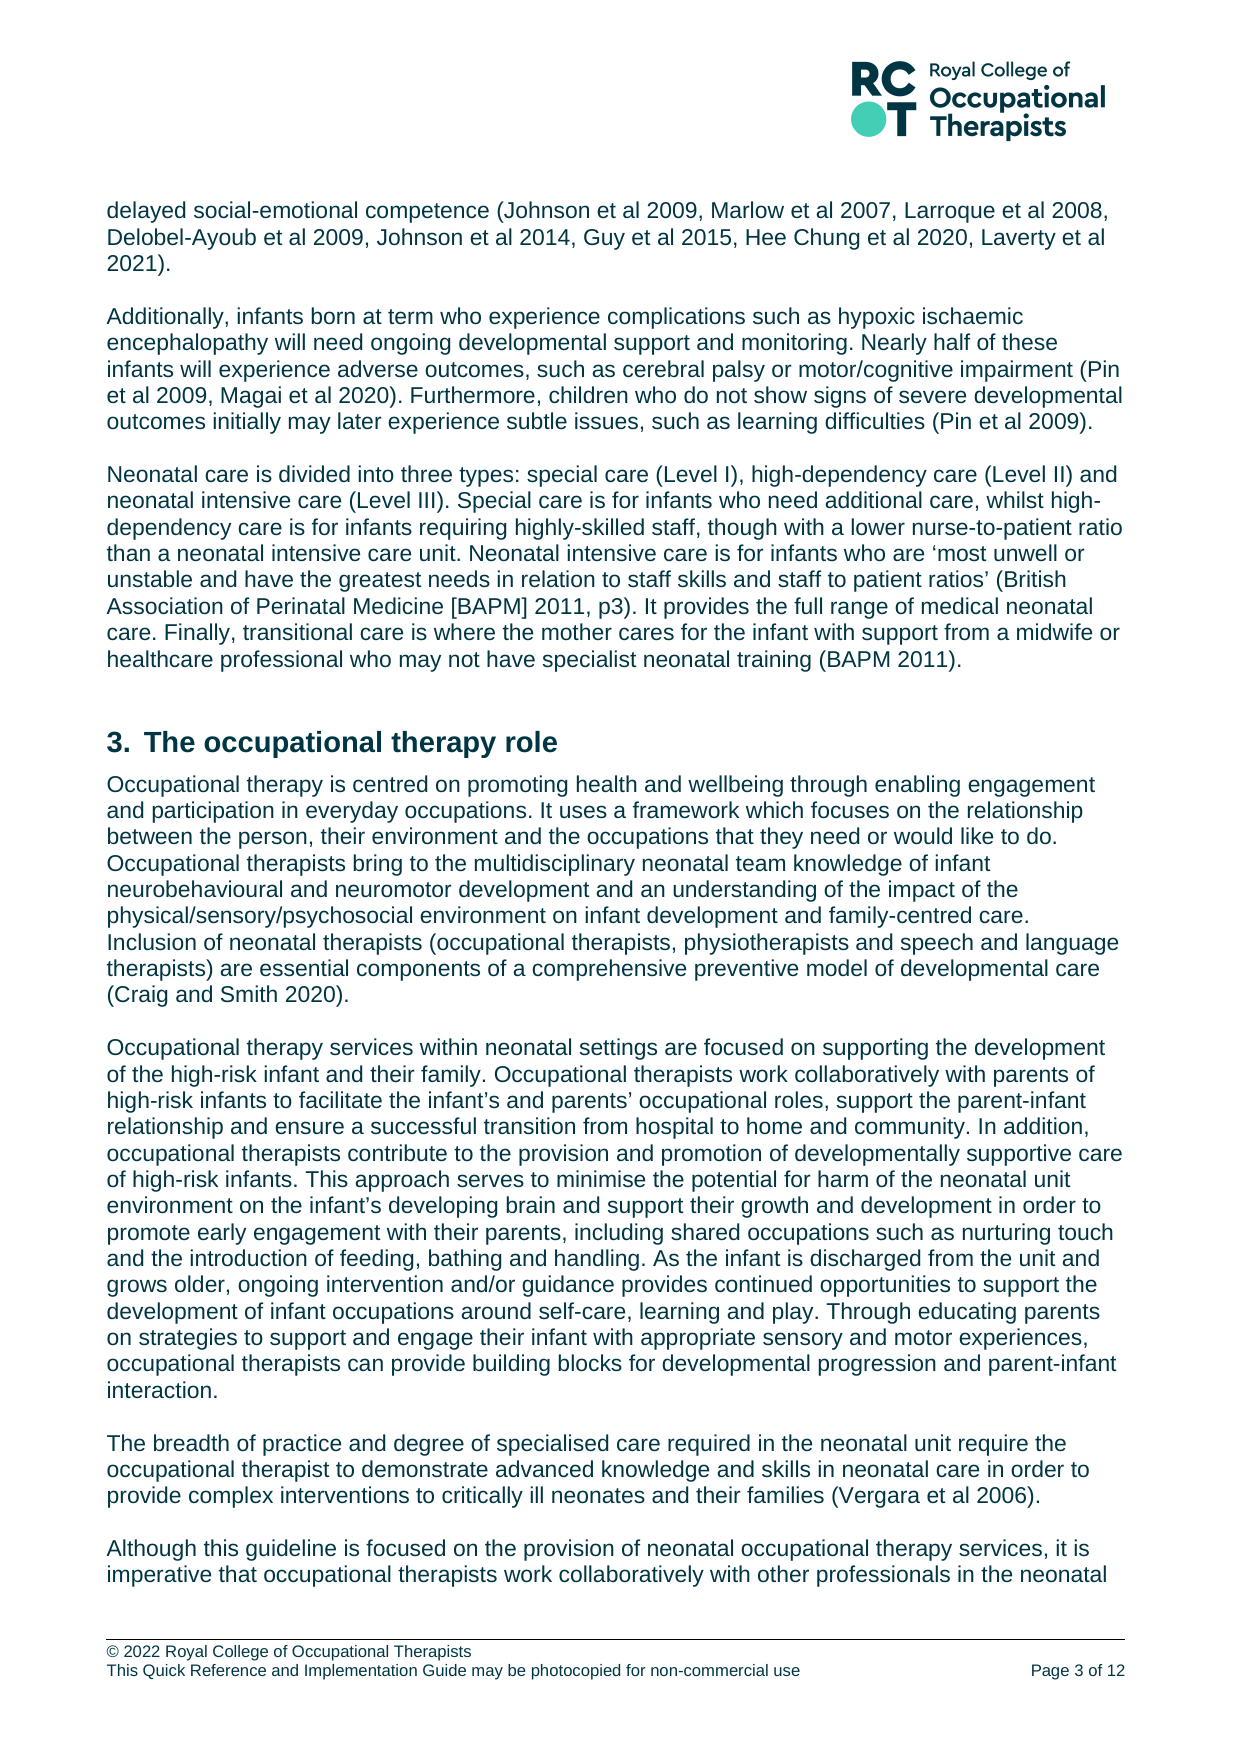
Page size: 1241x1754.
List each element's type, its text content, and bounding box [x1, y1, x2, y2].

picture [190, 1665, 197, 1676]
picture [684, 1667, 691, 1673]
picture [591, 1667, 597, 1679]
list The occupational therapy role [106, 724, 1125, 758]
picture [282, 1645, 287, 1657]
picture [291, 1664, 297, 1676]
text Occupational therapy services within neonatal settings are focused on supporting the development of the high-risk infant and their family. Occupational therapists work collaboratively with parents of high-risk infants to facilitate the infant’s and parents’ occupational roles, support the parent-infant relationship and ensure a successful transition from hospital to home and community. In addition, occupational therapists contribute to the provision and promotion of developmentally supportive care of high-risk infants. This approach serves to minimise the potential for harm of the neonatal unit environment on the infant’s developing brain and support their growth and development in order to promote early engagement with their parents, including shared occupations such as nurturing touch and the introduction of feeding, bathing and handling. As the infant is discharged from the unit and grows older, ongoing intervention and/or guidance provides continued opportunities to support the development of infant occupations around self-care, learning and play. Through educating parents on strategies to support and engage their infant with appropriate sensory and motor experiences, occupational therapists can provide building blocks for developmental progression and parent-infant interaction. [106, 1034, 1125, 1403]
picture [405, 1645, 411, 1657]
picture [106, 1645, 118, 1657]
picture [368, 1648, 374, 1657]
text Additionally, infants born at term who experience complications such as hypoxic ischaemic encephalopathy will need ongoing developmental support and monitoring. Nearly half of these infants will experience adverse outcomes, such as cerebral palsy or motor/cognitive impairment (Pin et al 2009, Magai et al 2020). Furthermore, children who do not show signs of severe developmental outcomes initially may later experience subtle issues, such as learning difficulties (Pin et al 2009). [106, 303, 1125, 435]
picture [1031, 1665, 1037, 1676]
picture [817, 26, 1140, 172]
text The breadth of practice and degree of specialised care required in the neonatal unit require the occupational therapist to demonstrate advanced knowledge and skills in neonatal care in order to provide complex interventions to critically ill neonates and their families (Vergara et al 2006). [106, 1429, 1125, 1508]
picture [126, 1645, 131, 1654]
text delayed social-emotional competence (Johnson et al 2009, Marlow et al 2007, Larroque et al 2008, Delobel-Ayoub et al 2009, Johnson et al 2014, Guy et al 2015, Hee Chung et al 2020, Laverty et al 2021). [106, 197, 1125, 277]
picture [211, 1667, 216, 1676]
text Neonatal care is divided into three types: special care (Level I), high-dependency care (Level II) and neonatal intensive care (Level III). Special care is for infants who need additional care, whilst high-dependency care is for infants requiring highly-skilled staff, though with a lower nurse-to-patient ratio than a neonatal intensive care unit. Neonatal intensive care is for infants who are ‘most unwell or unstable and have the greatest needs in relation to staff skills and staff to patient ratios’ (British Association of Perinatal Medicine [BAPM] 2011, p3). It provides the full range of medical neonatal care. Finally, transitional care is where the mother cares for the infant with support from a midwife or healthcare professional who may not have specialist neonatal training (BAPM 2011). [106, 461, 1125, 672]
text Although this guideline is focused on the provision of neonatal occupational therapy services, it is imperative that occupational therapists work collaboratively with other professionals in the neonatal [106, 1535, 1125, 1588]
text Occupational therapy is centred on promoting health and wellbeing through enabling engagement and participation in everyday occupations. It uses a framework which focuses on the relationship between the person, their environment and the occupations that they need or would like to do. Occupational therapists bring to the multidisciplinary neonatal team knowledge of infant neurobehavioural and neuromotor development and an understanding of the impact of the physical/sensory/psychosocial environment on infant development and family-centred care. Inclusion of neonatal therapists (occupational therapists, physiotherapists and speech and language therapists) are essential components of a comprehensive preventive model of developmental care (Craig and Smith 2020). [106, 771, 1125, 1008]
picture [1052, 1667, 1058, 1679]
picture [429, 1648, 436, 1654]
picture [626, 1667, 631, 1676]
picture [169, 1667, 176, 1673]
